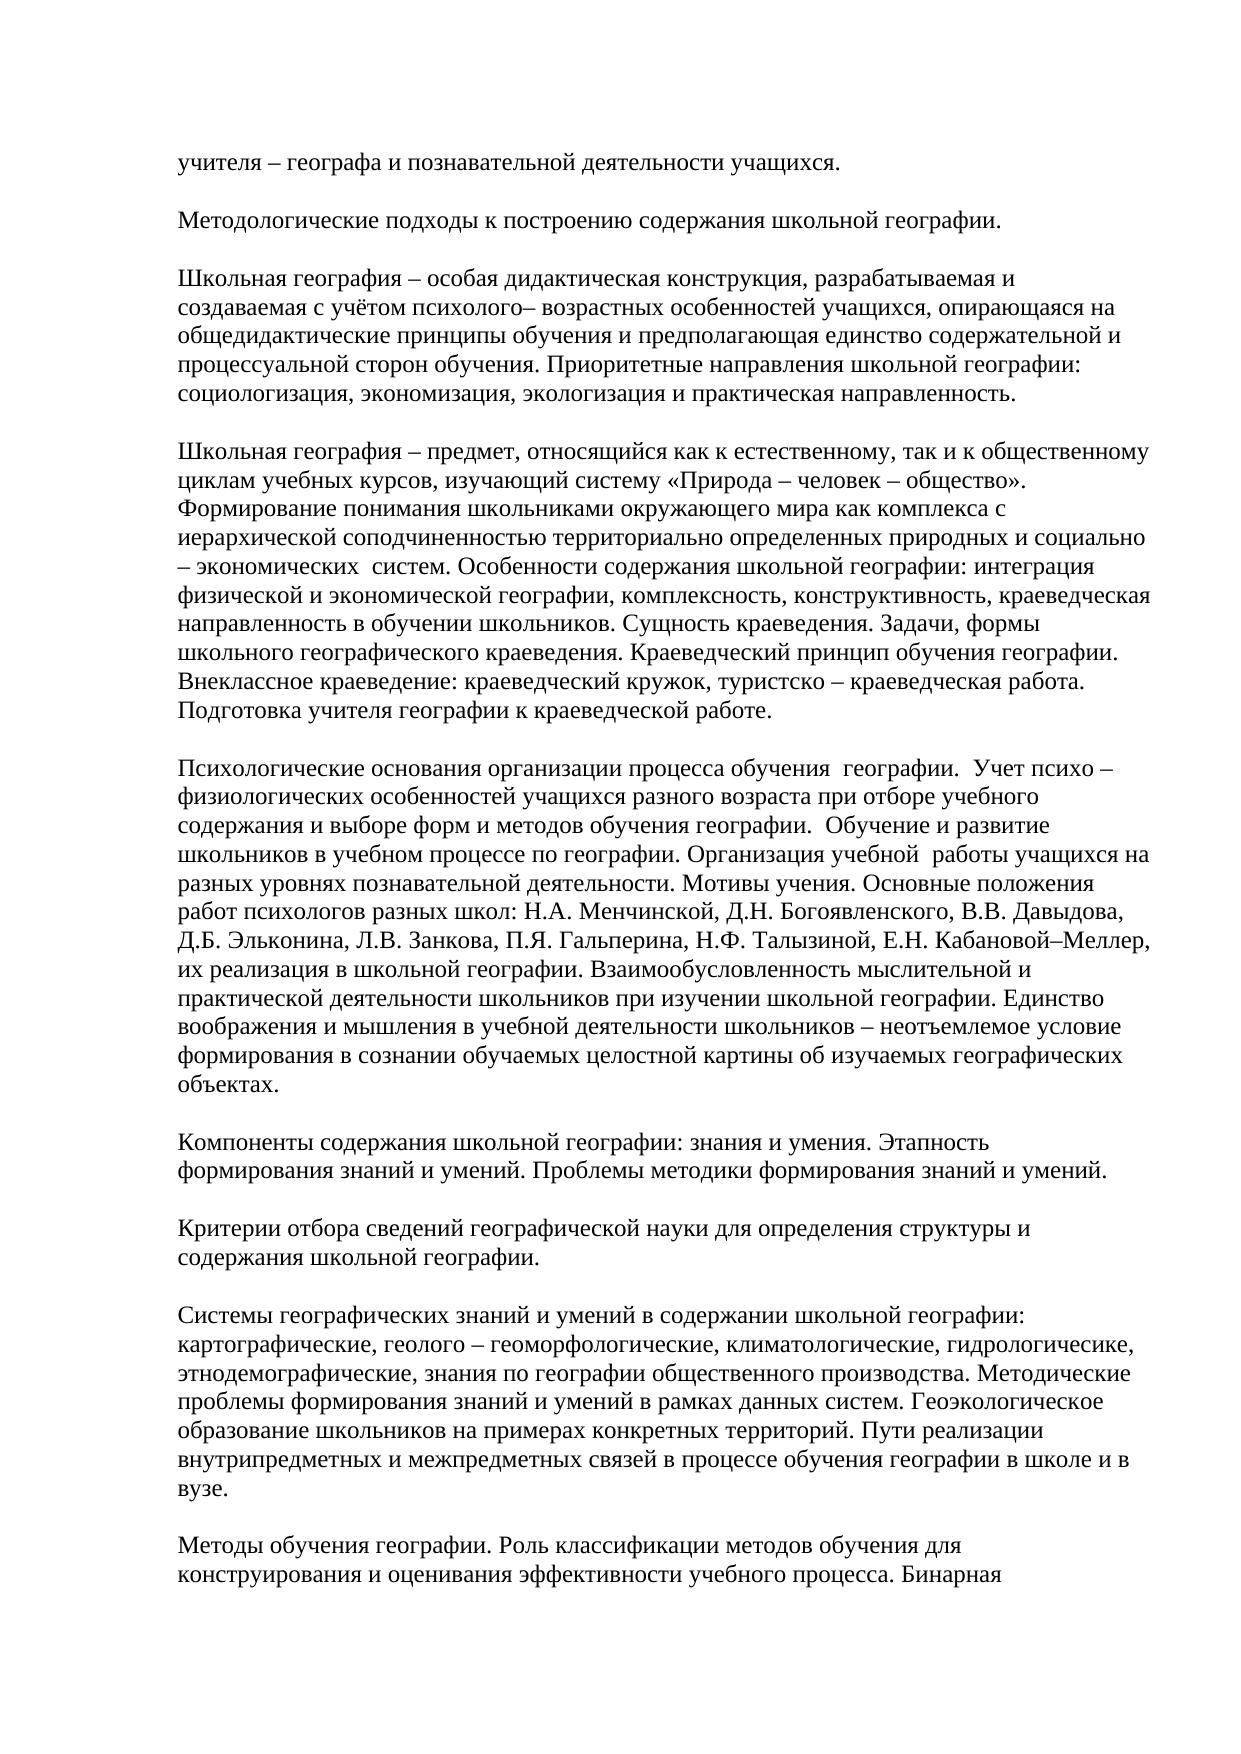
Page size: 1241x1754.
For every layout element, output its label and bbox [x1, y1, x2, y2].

table_cell [177, 118, 1152, 1588]
